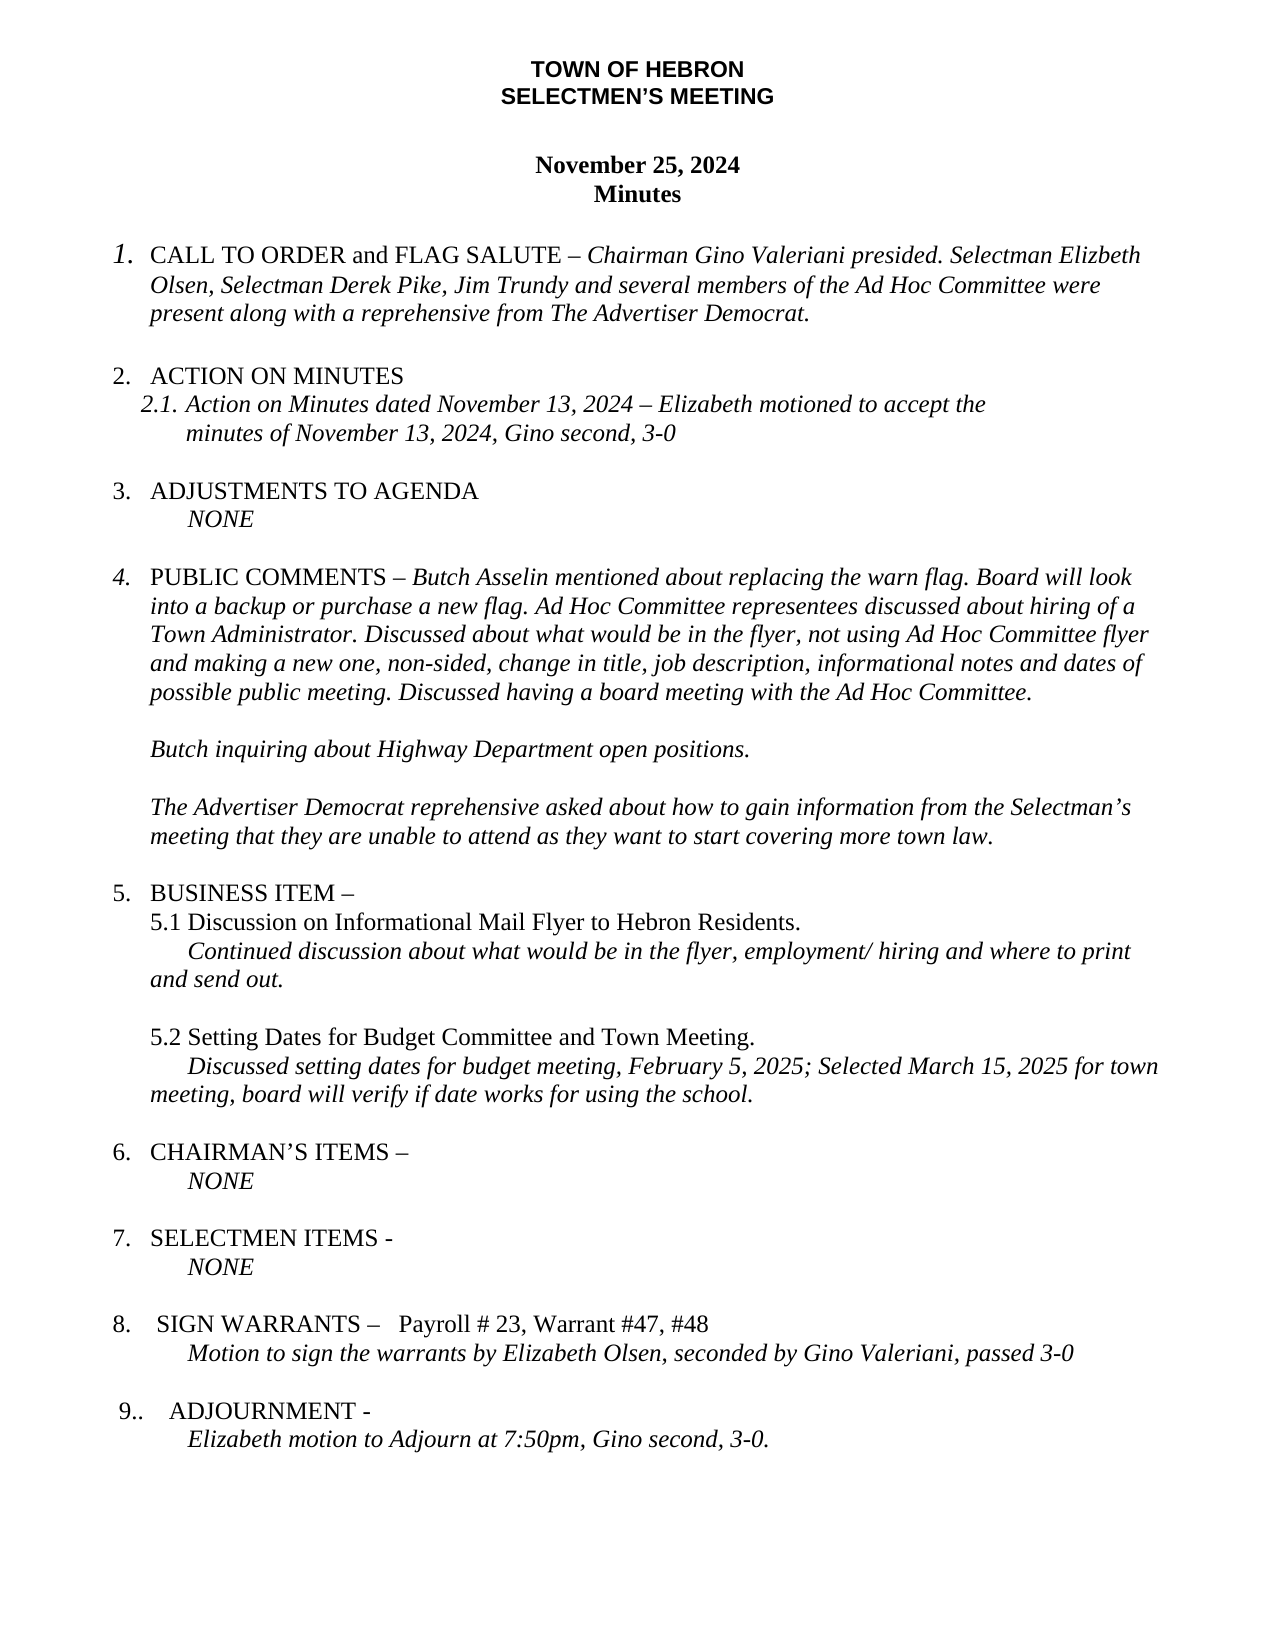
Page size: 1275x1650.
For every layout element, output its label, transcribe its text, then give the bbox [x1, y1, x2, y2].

text 9.. ADJOURNMENT - [112, 1396, 1162, 1424]
list Discussed setting dates for budget meeting, February 5, 2025; Selected March 15, 2025 for town meeting, board will verify if date works for using the school. [150, 1051, 1162, 1108]
list BUSINESS ITEM – [112, 878, 1162, 907]
text Butch inquiring about Highway Department open positions. [150, 734, 1162, 763]
text The Advertiser Democrat reprehensive asked about how to gain information from the Selectman’s meeting that they are unable to attend as they want to start covering more town law. [150, 792, 1162, 849]
text 8. SIGN WARRANTS – Payroll # 23, Warrant #47, #48 [112, 1309, 1162, 1338]
list ACTION ON MINUTES [112, 361, 1162, 389]
text Minutes [262, 179, 1012, 207]
list ADJUSTMENTS TO AGENDA [112, 476, 1162, 504]
list NONE [150, 1166, 1162, 1194]
list Action on Minutes dated November 13, 2024 – Elizabeth motioned to accept the minutes of November 13, 2024, Gino second, 3-0 [141, 389, 1012, 447]
list NONE [150, 504, 1162, 533]
list PUBLIC COMMENTS – Butch Asselin mentioned about replacing the warn flag. Board will look into a backup or purchase a new flag. Ad Hoc Committee representees discussed about hiring of a Town Administrator. Discussed about what would be in the flyer, not using Ad Hoc Committee flyer and making a new one, non-sided, change in title, job description, informational notes and dates of possible public meeting. Discussed having a board meeting with the Ad Hoc Committee. [112, 562, 1162, 706]
list Continued discussion about what would be in the flyer, employment/ hiring and where to print and send out. [150, 936, 1162, 993]
text November 25, 2024 [262, 150, 1012, 179]
text Motion to sign the warrants by Elizabeth Olsen, seconded by Gino Valeriani, passed 3-0 [112, 1338, 1162, 1367]
list 5.2 Setting Dates for Budget Committee and Town Meeting. [150, 1022, 1162, 1051]
list 5.1 Discussion on Informational Mail Flyer to Hebron Residents. [150, 907, 1162, 936]
list Elizabeth motion to Adjourn at 7:50pm, Gino second, 3-0. [187, 1424, 1162, 1453]
list NONE [150, 1252, 1162, 1281]
text 7. SELECTMEN ITEMS - [112, 1223, 1162, 1252]
list CALL TO ORDER and FLAG SALUTE – Chairman Gino Valeriani presided. Selectman Elizbeth Olsen, Selectman Derek Pike, Jim Trundy and several members of the Ad Hoc Committee were present along with a reprehensive from The Advertiser Democrat. [112, 236, 1162, 327]
list CHAIRMAN’S ITEMS – [112, 1137, 1162, 1166]
